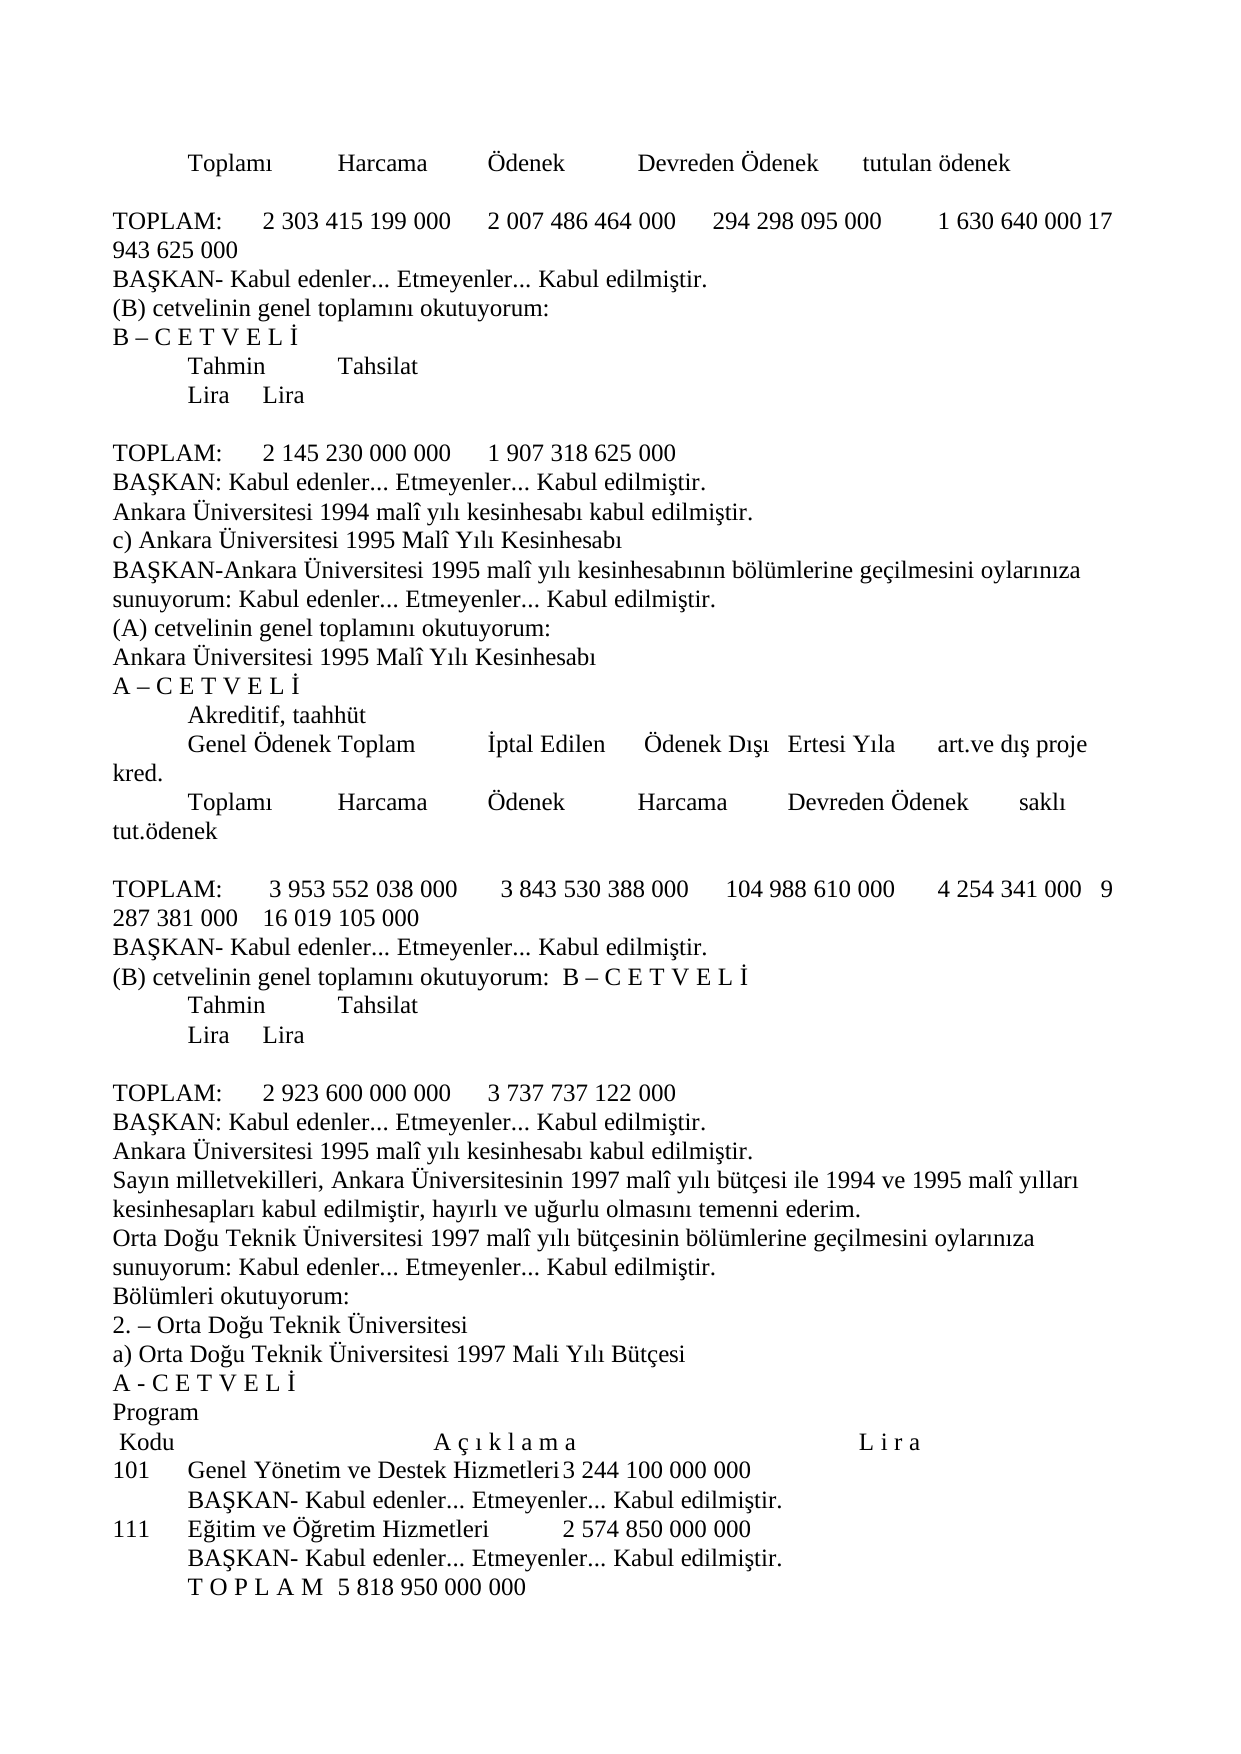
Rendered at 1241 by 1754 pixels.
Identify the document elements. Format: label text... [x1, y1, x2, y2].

text Lira Lira [112, 380, 1128, 409]
text 111 Eğitim ve Öğretim Hizmetleri 2 574 850 000 000 [112, 1513, 1128, 1543]
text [112, 1484, 1128, 1513]
text BAŞKAN- Kabul edenler... Etmeyenler... Kabul edilmiştir. [112, 932, 1128, 961]
text c) Ankara Üniversitesi 1995 Malî Yılı Kesinhesabı [112, 525, 1128, 554]
text a) Orta Doğu Teknik Üniversitesi 1997 Mali Yılı Bütçesi [112, 1339, 1128, 1368]
text A – C E T V E L İ [112, 671, 1128, 700]
text Bölümleri okutuyorum: [112, 1281, 1128, 1310]
text A - C E T V E L İ [112, 1368, 1128, 1397]
text Kodu A ç ı k l a m a L i r a [112, 1426, 1128, 1455]
text Ankara Üniversitesi 1995 malî yılı kesinhesabı kabul edilmiştir. [112, 1136, 1128, 1165]
text BAŞKAN- Kabul edenler... Etmeyenler... Kabul edilmiştir. [112, 264, 1128, 293]
text Ankara Üniversitesi 1994 malî yılı kesinhesabı kabul edilmiştir. [112, 496, 1128, 525]
text TOPLAM: 2 303 415 199 000 2 007 486 464 000 294 298 095 000 1 630 640 000 17 943 625 000 [112, 206, 1128, 264]
text Program [112, 1397, 1128, 1426]
text T O P L A M 5 818 950 000 000 [112, 1572, 1128, 1601]
text Toplamı Harcama Ödenek Harcama Devreden Ödenek saklı tut.ödenek [112, 787, 1128, 845]
text Lira Lira [112, 1019, 1128, 1048]
text BAŞKAN: Kabul edenler... Etmeyenler... Kabul edilmiştir. [112, 1107, 1128, 1136]
text Toplamı Harcama Ödenek Devreden Ödenek tutulan ödenek [112, 148, 1128, 177]
text TOPLAM: 2 145 230 000 000 1 907 318 625 000 [112, 438, 1128, 467]
text Tahmin Tahsilat [112, 990, 1128, 1019]
text (B) cetvelinin genel toplamını okutuyorum: B – C E T V E L İ [112, 961, 1128, 990]
text 101 Genel Yönetim ve Destek Hizmetleri 3 244 100 000 000 [112, 1455, 1128, 1484]
text Akreditif, taahhüt [112, 700, 1128, 729]
text (A) cetvelinin genel toplamını okutuyorum: [112, 613, 1128, 642]
text Ankara Üniversitesi 1995 Malî Yılı Kesinhesabı [112, 642, 1128, 671]
text B – C E T V E L İ [112, 322, 1128, 351]
text TOPLAM: 2 923 600 000 000 3 737 737 122 000 [112, 1078, 1128, 1107]
text Tahmin Tahsilat [112, 351, 1128, 380]
text (B) cetvelinin genel toplamını okutuyorum: [112, 293, 1128, 322]
text BAŞKAN-Ankara Üniversitesi 1995 malî yılı kesinhesabının bölümlerine geçilmesini oylarınıza sunuyorum: Kabul edenler... Etmeyenler... Kabul edilmiştir. [112, 554, 1128, 613]
text 2. – Orta Doğu Teknik Üniversitesi [112, 1310, 1128, 1339]
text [112, 1543, 1128, 1572]
text BAŞKAN: Kabul edenler... Etmeyenler... Kabul edilmiştir. [112, 467, 1128, 496]
text Sayın milletvekilleri, Ankara Üniversitesinin 1997 malî yılı bütçesi ile 1994 ve 1995 malî yılları kesinhesapları kabul edilmiştir, hayırlı ve uğurlu olmasını temenni ederim. [112, 1165, 1128, 1223]
text TOPLAM: 3 953 552 038 000 3 843 530 388 000 104 988 610 000 4 254 341 000 9 287 381 000 16 019 105 000 [112, 874, 1128, 932]
text Orta Doğu Teknik Üniversitesi 1997 malî yılı bütçesinin bölümlerine geçilmesini oylarınıza sunuyorum: Kabul edenler... Etmeyenler... Kabul edilmiştir. [112, 1223, 1128, 1281]
text Genel Ödenek Toplam İptal Edilen Ödenek Dışı Ertesi Yıla art.ve dış proje kred. [112, 729, 1128, 787]
